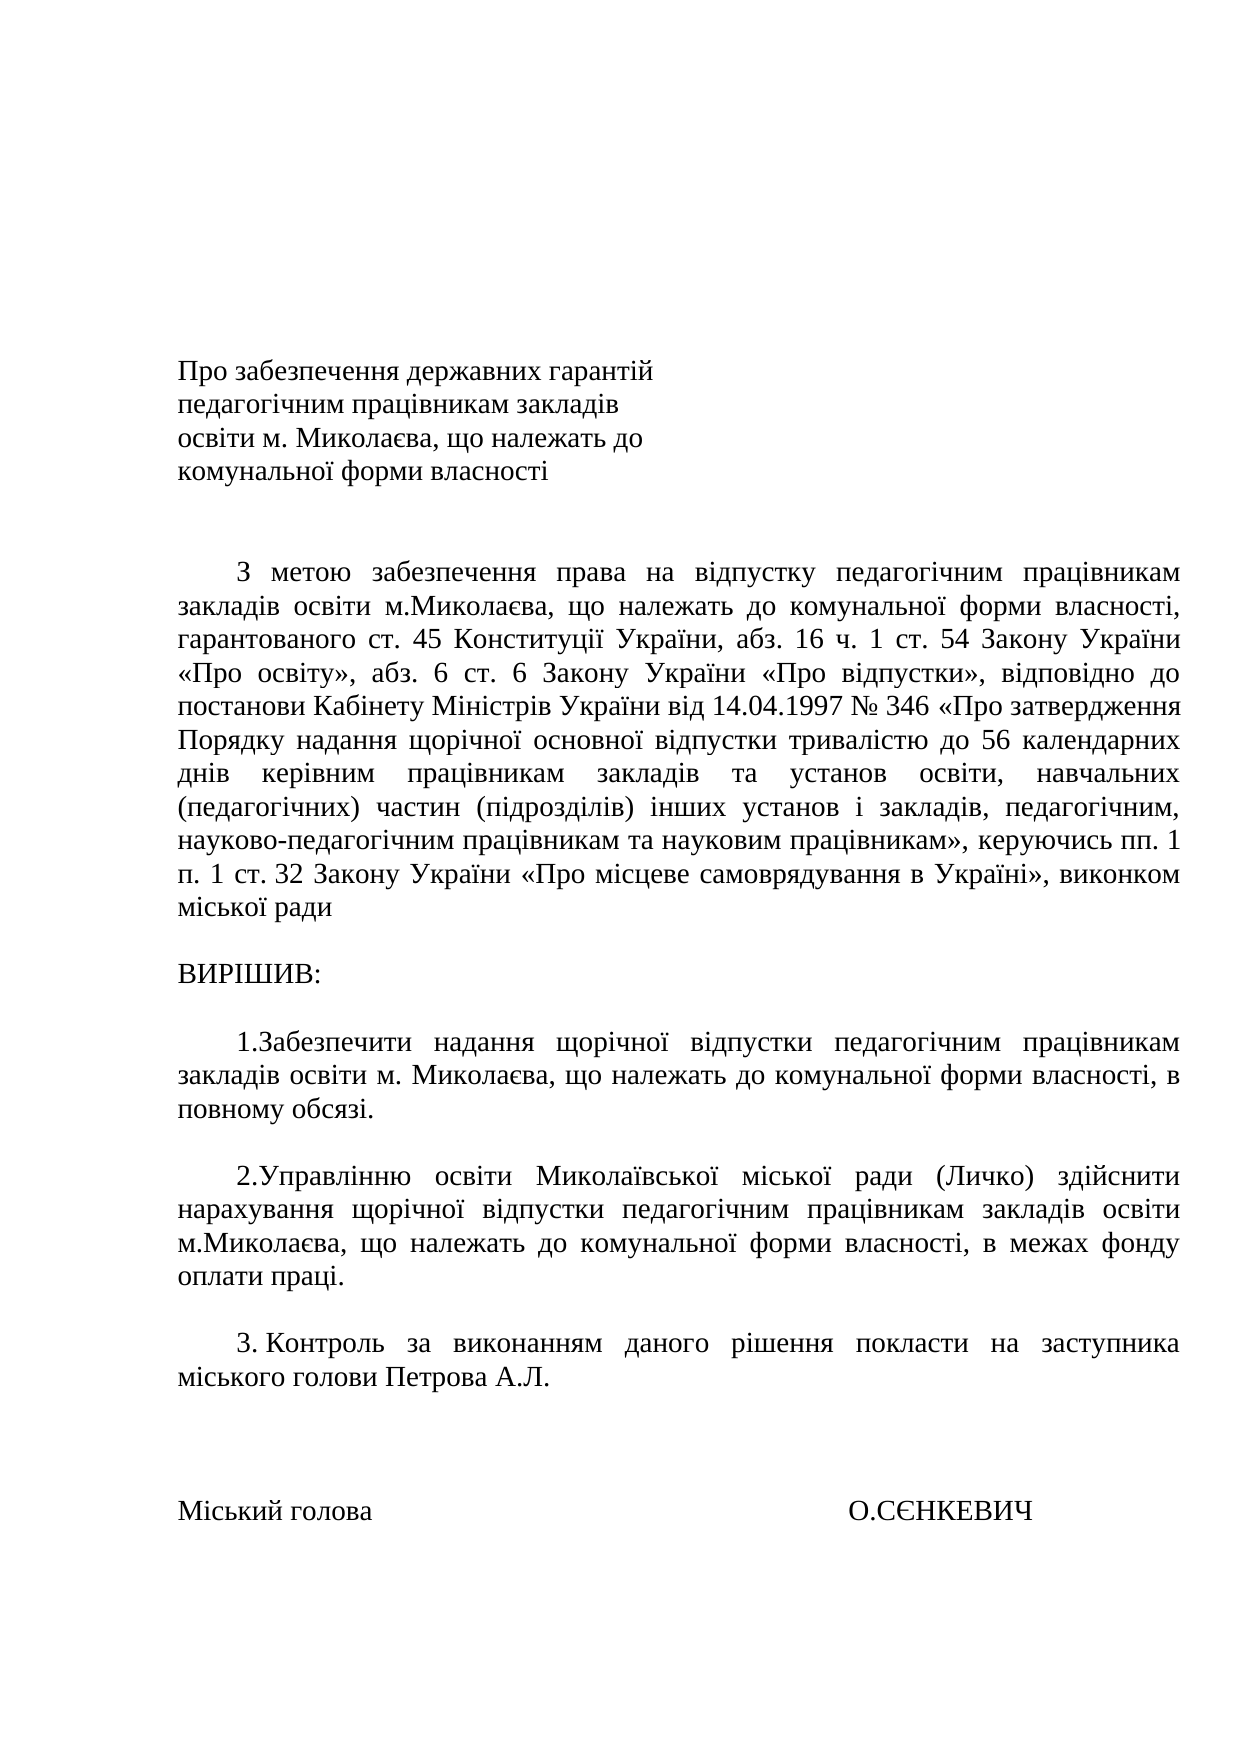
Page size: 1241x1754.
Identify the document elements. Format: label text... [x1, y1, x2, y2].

text З метою забезпечення права на відпустку педагогічним працівникам закладів освіти м.Миколаєва, що належать до комунальної форми власності, гарантованого ст. 45 Конституції України, абз. 16 ч. 1 ст. 54 Закону України «Про освіту», абз. 6 ст. 6 Закону України «Про відпустки», відповідно до постанови Кабінету Міністрів України від 14.04.1997 № 346 «Про затвердження Порядку надання щорічної основної відпустки тривалістю до 56 календарних днів керівним працівникам закладів та установ освіти, навчальних (педагогічних) частин (підрозділів) інших установ і закладів, педагогічним, науково-педагогічним працівникам та науковим працівникам», керуючись пп. 1 п. 1 ст. 32 Закону України «Про місцеве самоврядування в Україні», виконком міської ради [177, 621, 1181, 722]
text ВИРІШИВ: [177, 957, 1181, 990]
text Про забезпечення державних гарантій педагогічним працівникам закладів освіти м. Миколаєва, що належать до комунальної форми власності [177, 353, 679, 487]
text З метою забезпечення права на відпустку педагогічним працівникам закладів освіти м.Миколаєва, що належать до комунальної форми власності, гарантованого ст. 45 Конституції України, абз. 16 ч. 1 ст. 54 Закону України «Про освіту», абз. 6 ст. 6 Закону України «Про відпустки», відповідно до постанови Кабінету Міністрів України від 14.04.1997 № 346 «Про затвердження Порядку надання щорічної основної відпустки тривалістю до 56 календарних днів керівним працівникам закладів та установ освіти, навчальних (педагогічних) частин (підрозділів) інших установ і закладів, педагогічним, науково-педагогічним працівникам та науковим працівникам», керуючись пп. 1 п. 1 ст. 32 Закону України «Про місцеве самоврядування в Україні», виконком міської ради [177, 822, 1181, 923]
text 3. Контроль за виконанням даного рішення покласти на заступника міського голови Петрова А.Л. [177, 1326, 1181, 1393]
text Міський голова О.СЄНКЕВИЧ [177, 1493, 1181, 1560]
text 2.Управлінню освіти Миколаївської міської ради (Личко) здійснити нарахування щорічної відпустки педагогічним працівникам закладів освіти м.Миколаєва, що належать до комунальної форми власності, в межах фонду оплати праці. [177, 1158, 1181, 1292]
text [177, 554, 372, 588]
text 1.Забезпечити надання щорічної відпустки педагогічним працівникам закладів освіти м. Миколаєва, що належать до комунальної форми власності, в повному обсязі. [177, 1024, 1181, 1124]
